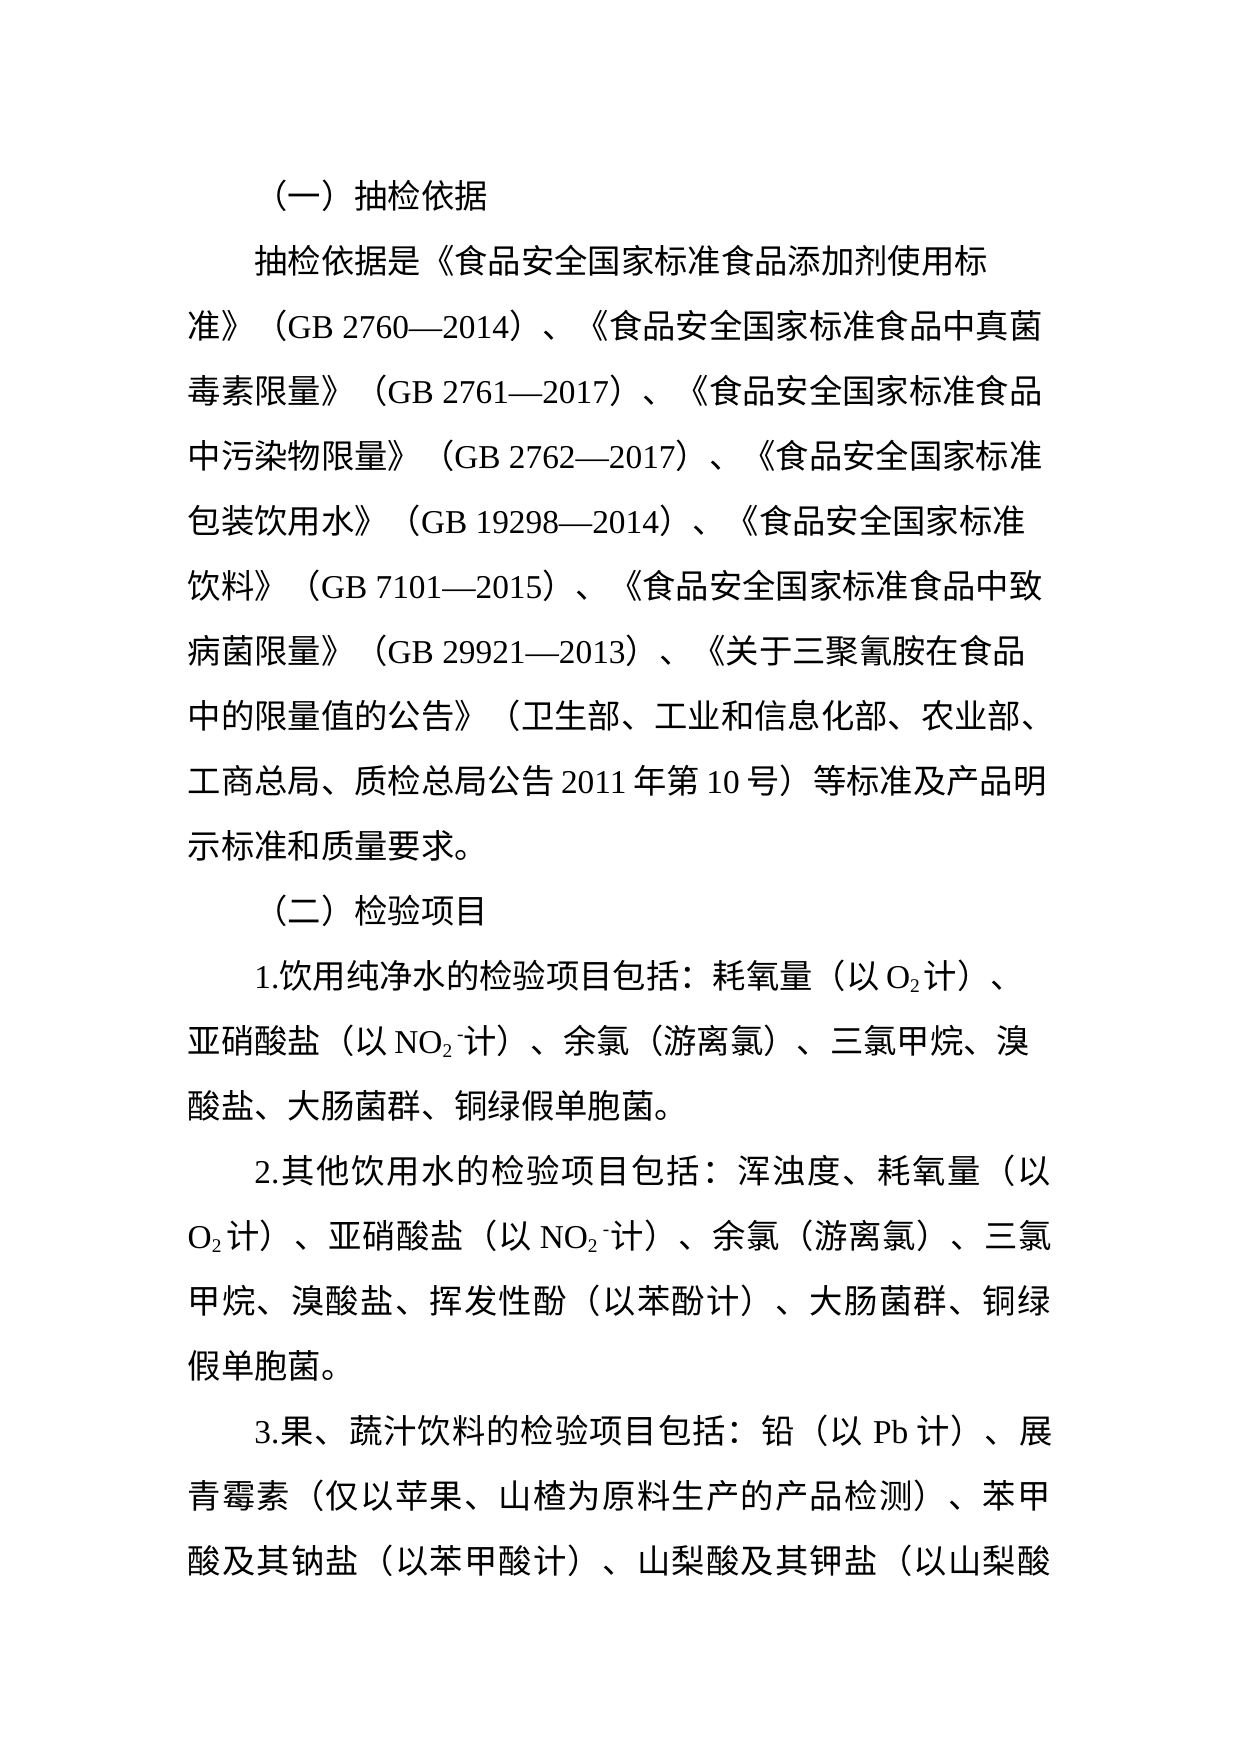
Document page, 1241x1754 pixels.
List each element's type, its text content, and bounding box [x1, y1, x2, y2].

text 2.其他饮用水的检验项目包括：浑浊度、耗氧量（以O2计）、亚硝酸盐（以NO2 -计）、余氯（游离氯）、三氯甲烷、溴酸盐、挥发性酚（以苯酚计）、大肠菌群、铜绿假单胞菌。 [187, 1137, 1053, 1397]
text （一）抽检依据 [187, 162, 1053, 227]
text （二）检验项目 [187, 877, 1053, 942]
text 抽检依据是《食品安全国家标准食品添加剂使用标准》（GB 2760—2014）、《食品安全国家标准食品中真菌毒素限量》（GB 2761—2017）、《食品安全国家标准食品中污染物限量》（GB 2762—2017）、《食品安全国家标准包装饮用水》（GB 19298—2014）、《食品安全国家标准饮料》（GB 7101—2015）、《食品安全国家标准食品中致病菌限量》（GB 29921—2013）、《关于三聚氰胺在食品中的限量值的公告》（卫生部、工业和信息化部、农业部、工商总局、质检总局公告2011年第10号）等标准及产品明示标准和质量要求。 [187, 227, 1053, 877]
text 1.饮用纯净水的检验项目包括：耗氧量（以O2计）、亚硝酸盐（以NO2 -计）、余氯（游离氯）、三氯甲烷、溴酸盐、大肠菌群、铜绿假单胞菌。 [187, 942, 1053, 1137]
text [187, 1397, 1053, 1592]
